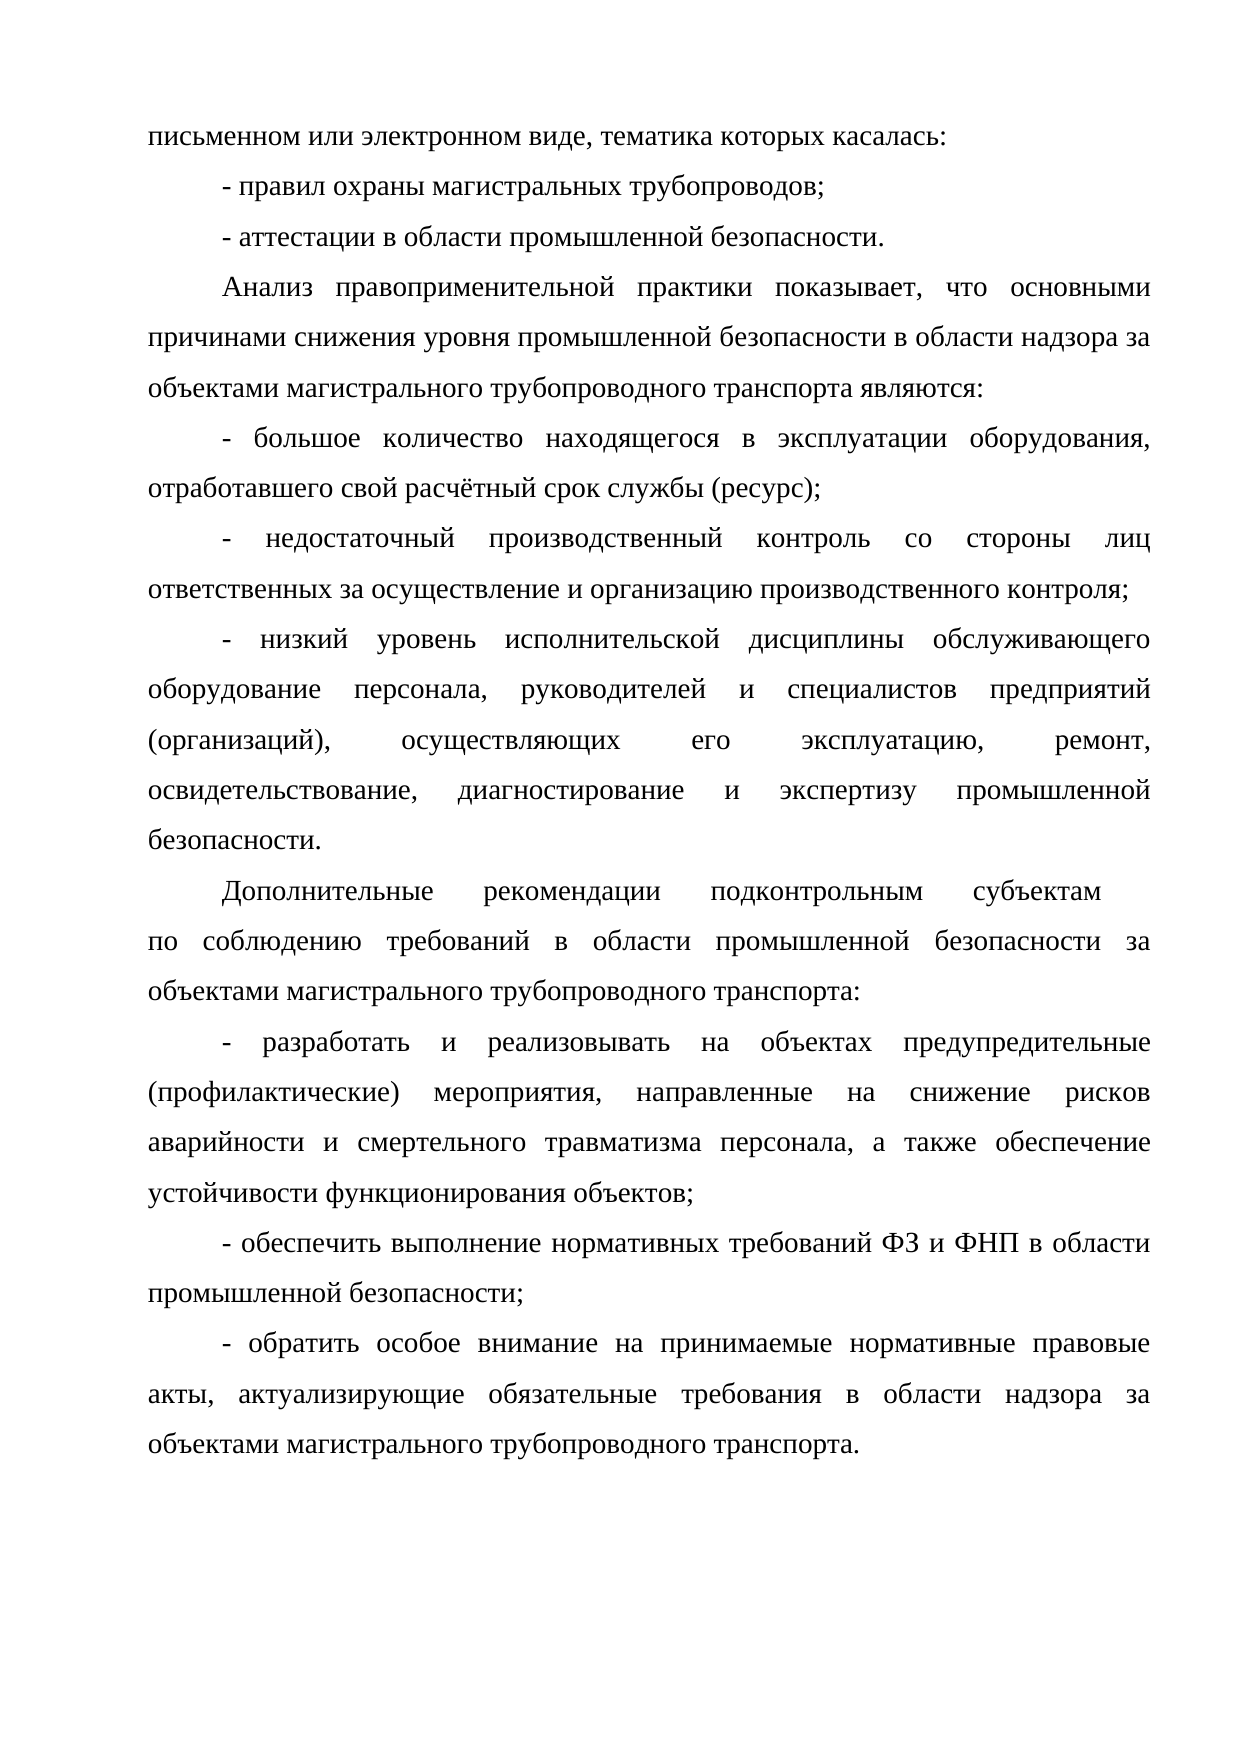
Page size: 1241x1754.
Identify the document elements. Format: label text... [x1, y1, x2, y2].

text - обратить особое внимание на принимаемые нормативные правовые акты, актуализирующие обязательные требования в области надзора за объектами магистрального трубопроводного транспорта. [148, 1326, 1152, 1460]
text Дополнительные рекомендации подконтрольным субъектам по соблюдению требований в области промышленной безопасности за объектами магистрального трубопроводного транспорта: [148, 873, 1152, 1007]
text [148, 118, 1152, 152]
text - недостаточный производственный контроль со стороны лиц ответственных за осуществление и организацию производственного контроля; [148, 521, 1152, 604]
text - разработать и реализовывать на объектах предупредительные (профилактические) мероприятия, направленные на снижение рисков аварийности и смертельного травматизма персонала, а также обеспечение устойчивости функционирования объектов; [148, 1024, 1152, 1208]
text - аттестации в области промышленной безопасности. [148, 219, 1152, 252]
text - низкий уровень исполнительской дисциплины обслуживающего оборудование персонала, руководителей и специалистов предприятий (организаций), осуществляющих его эксплуатацию, ремонт, освидетельствование, диагностирование и экспертизу промышленной безопасности. [148, 621, 1152, 856]
text - большое количество находящегося в эксплуатации оборудования, отработавшего свой расчётный срок службы (ресурс); [148, 420, 1152, 504]
text Анализ правоприменительной практики показывает, что основными причинами снижения уровня промышленной безопасности в области надзора за объектами магистрального трубопроводного транспорта являются: [148, 269, 1152, 403]
text - правил охраны магистральных трубопроводов; [148, 168, 1152, 202]
text - обеспечить выполнение нормативных требований ФЗ и ФНП в области промышленной безопасности; [148, 1225, 1152, 1309]
